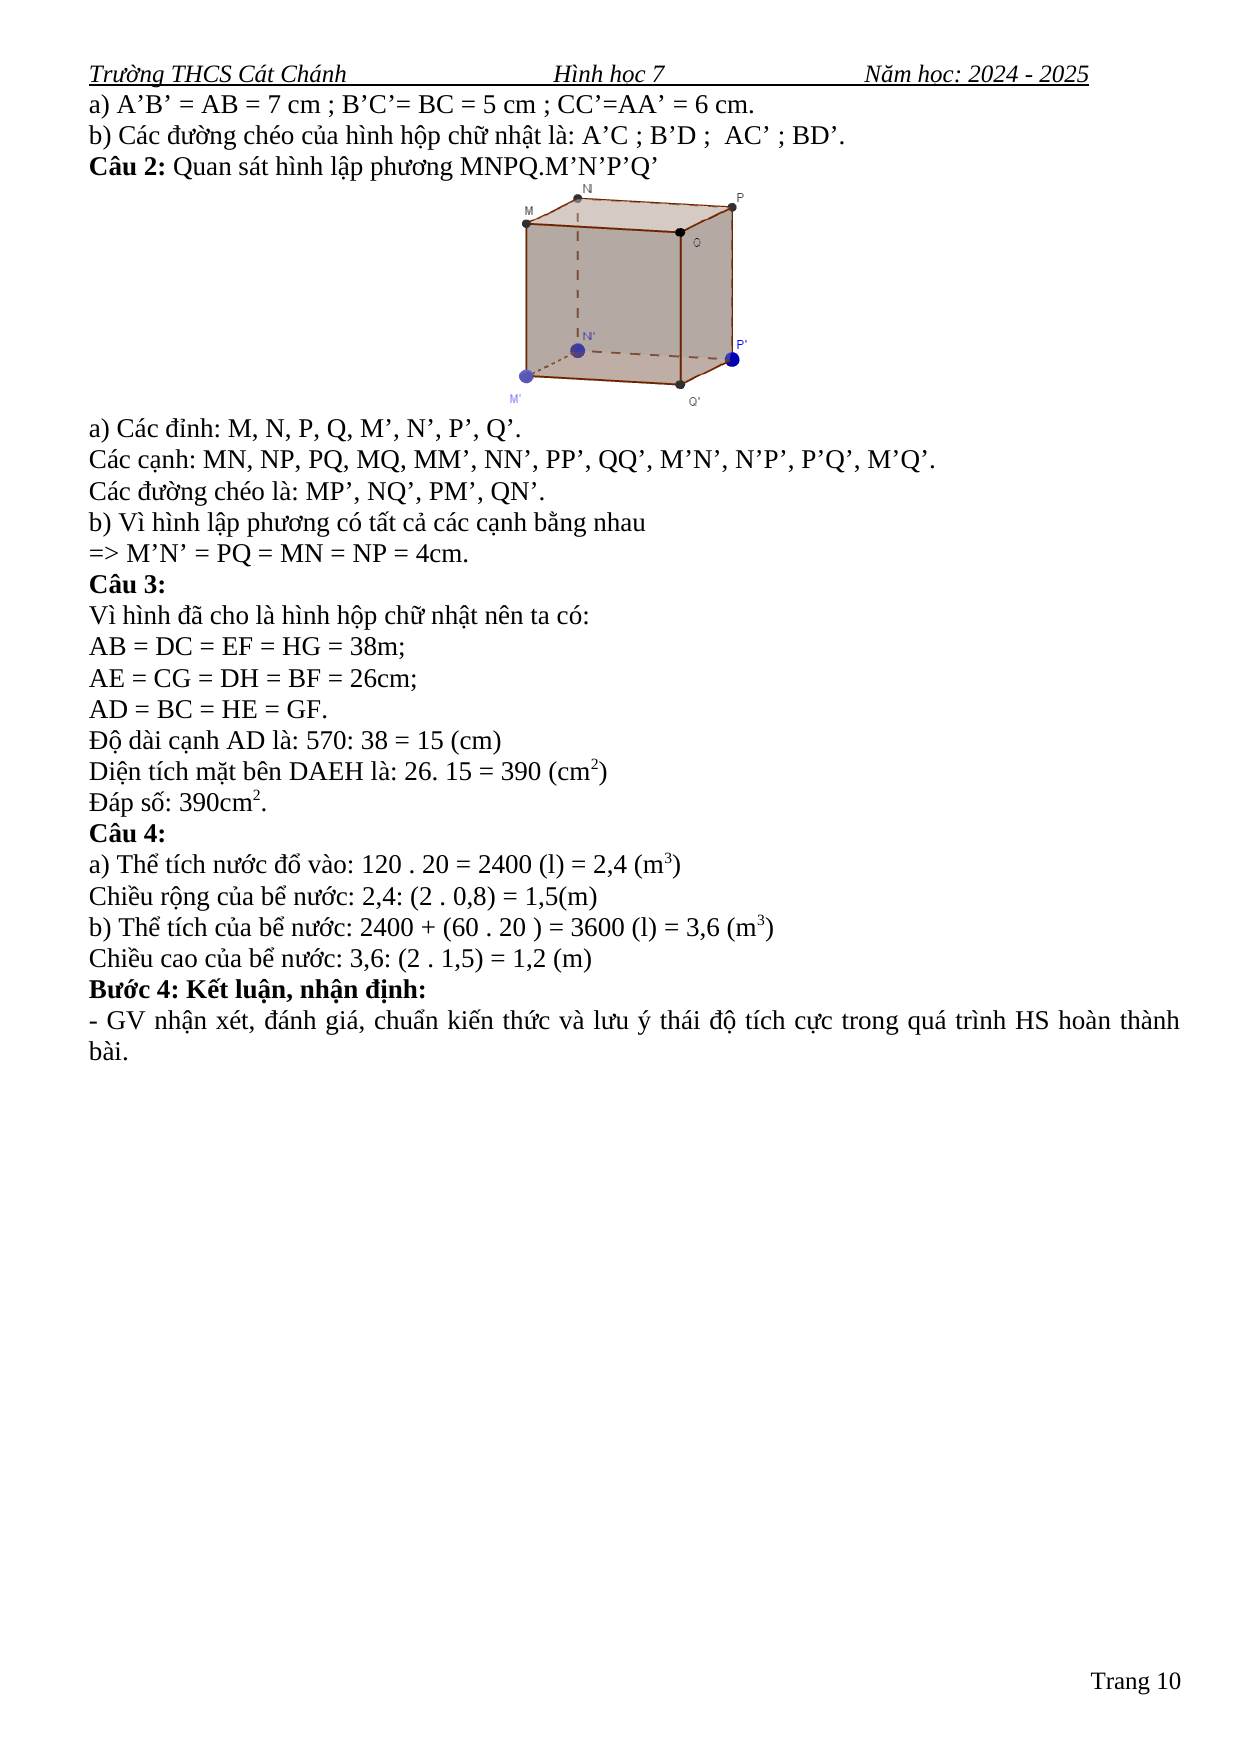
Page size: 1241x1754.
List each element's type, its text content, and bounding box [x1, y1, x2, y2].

text Các cạnh: MN, NP, PQ, MQ, MM’, NN’, PP’, QQ’, M’N’, N’P’, P’Q’, M’Q’. [89, 444, 1181, 475]
text Các đường chéo là: MP’, NQ’, PM’, QN’. [89, 475, 1181, 506]
text => M’N’ = PQ = MN = NP = 4cm. [89, 537, 1181, 568]
text Câu 3: [89, 568, 1181, 599]
text AD = BC = HE = GF. [89, 693, 1181, 724]
text Vì hình đã cho là hình hộp chữ nhật nên ta có: [89, 599, 1181, 631]
text AB = DC = EF = HG = 38m; [89, 631, 1181, 662]
text Chiều rộng của bể nước: 2,4: (2 . 0,8) = 1,5(m) [89, 880, 1181, 911]
text AE = CG = DH = BF = 26cm; [89, 662, 1181, 693]
text Diện tích mặt bên DAEH là: 26. 15 = 390 (cm2) [89, 755, 1181, 786]
text a) Thể tích nước đổ vào: 120 . 20 = 2400 (l) = 2,4 (m3) [89, 848, 1181, 880]
text Bước 4: Kết luận, nhận định: [89, 973, 1181, 1004]
text a) Các đỉnh: M, N, P, Q, M’, N’, P’, Q’. [89, 412, 1181, 444]
text - GV nhận xét, đánh giá, chuẩn kiến thức và lưu ý thái độ tích cực trong quá trình HS hoàn thành bài. [89, 1004, 1181, 1067]
picture [503, 181, 767, 413]
text Chiều cao của bể nước: 3,6: (2 . 1,5) = 1,2 (m) [89, 942, 1181, 973]
text Đáp số: 390cm2. [89, 786, 1181, 817]
text Câu 2: Quan sát hình lập phương MNPQ.M’N’P’Q’ [89, 150, 1181, 181]
text b) Vì hình lập phương có tất cả các cạnh bằng nhau [89, 506, 1181, 537]
text b) Các đường chéo của hình hộp chữ nhật là: A’C ; B’D ; AC’ ; BD’. [89, 119, 1181, 150]
text a) A’B’ = AB = 7 cm ; B’C’= BC = 5 cm ; CC’=AA’ = 6 cm. [89, 88, 1181, 119]
text Câu 4: [89, 817, 1181, 848]
text Độ dài cạnh AD là: 570: 38 = 15 (cm) [89, 724, 1181, 755]
text b) Thể tích của bể nước: 2400 + (60 . 20 ) = 3600 (l) = 3,6 (m3) [89, 911, 1181, 942]
